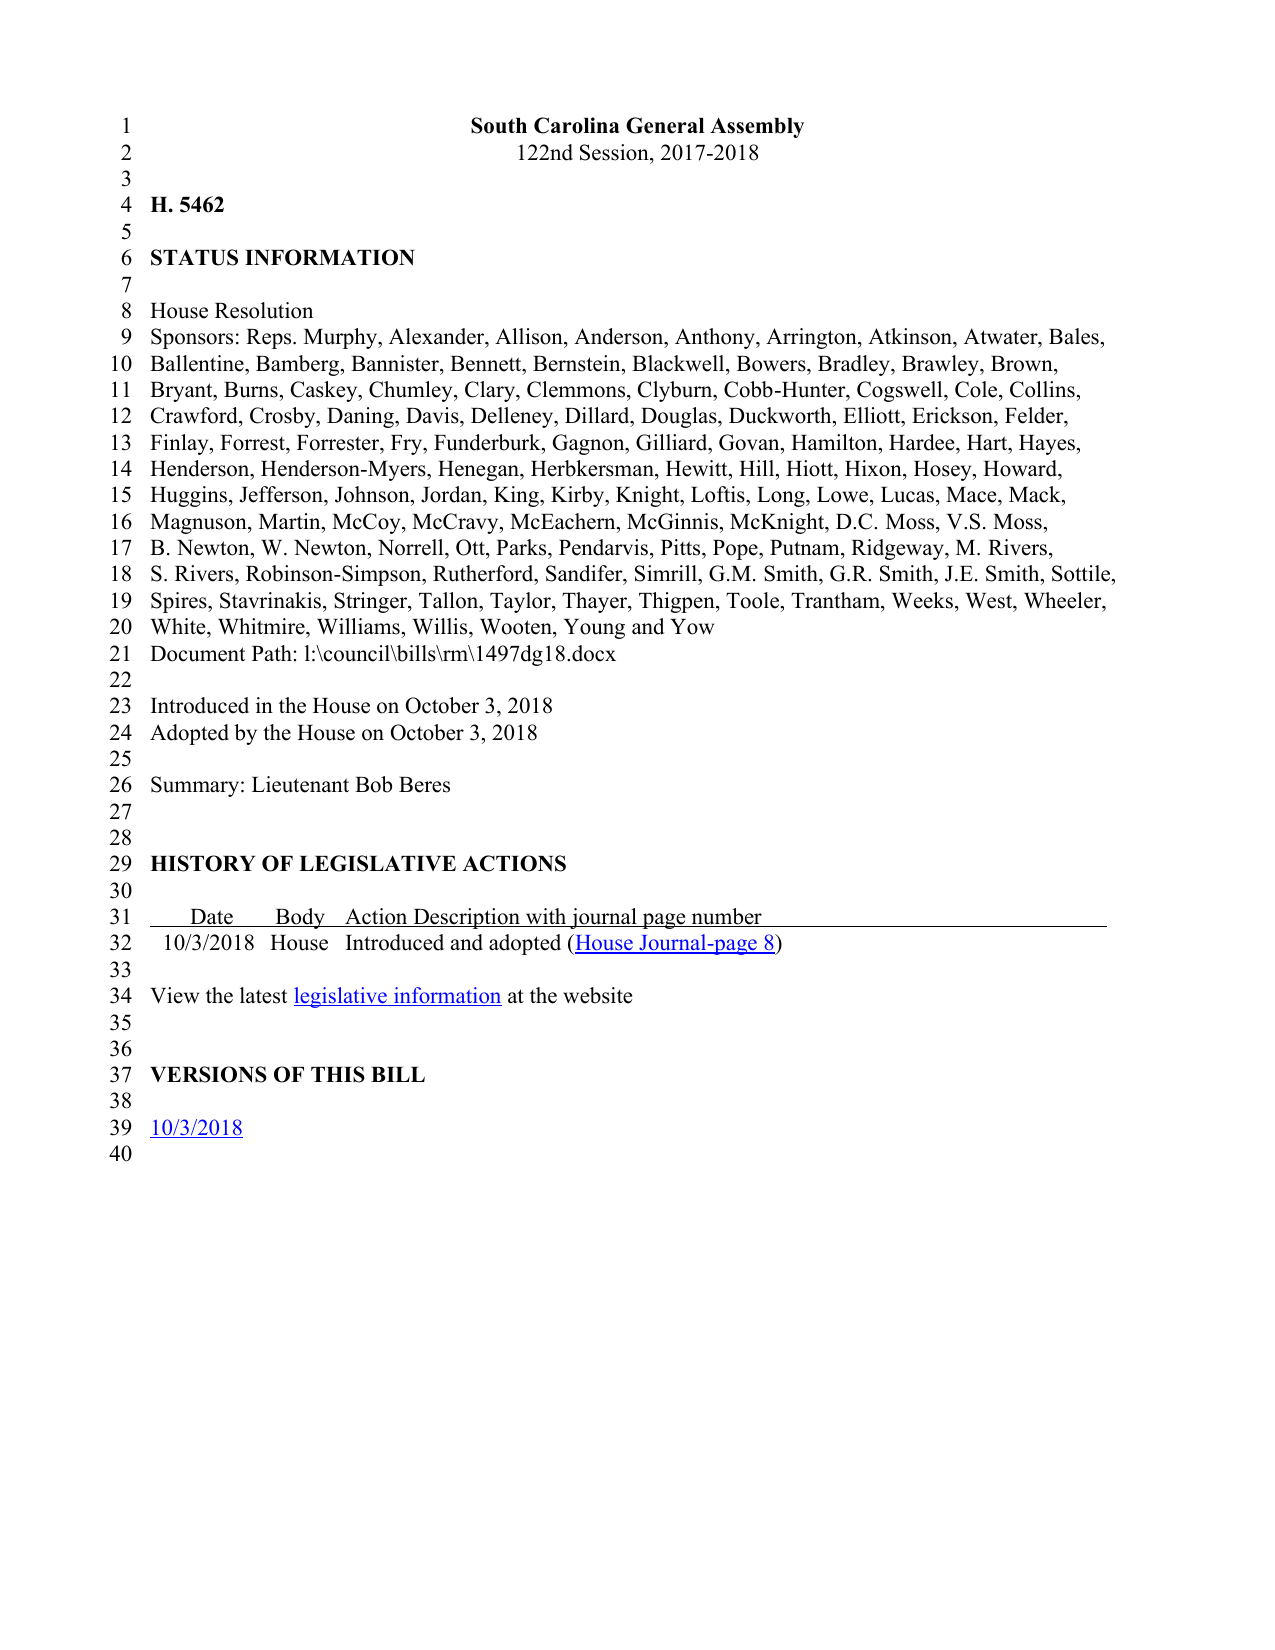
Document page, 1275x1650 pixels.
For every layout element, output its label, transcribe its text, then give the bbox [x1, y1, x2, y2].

text 122nd Session, 2017-2018 [150, 139, 1125, 165]
text Sponsors: Reps. Murphy, Alexander, Allison, Anderson, Anthony, Arrington, Atkinson, Atwater, Bales, Ballentine, Bamberg, Bannister, Bennett, Bernstein, Blackwell, Bowers, Bradley, Brawley, Brown, Bryant, Burns, Caskey, Chumley, Clary, Clemmons, Clyburn, Cobb-Hunter, Cogswell, Cole, Collins, Crawford, Crosby, Daning, Davis, Delleney, Dillard, Douglas, Duckworth, Elliott, Erickson, Felder, Finlay, Forrest, Forrester, Fry, Funderburk, Gagnon, Gilliard, Govan, Hamilton, Hardee, Hart, Hayes, Henderson, Henderson-Myers, Henegan, Herbkersman, Hewitt, Hill, Hiott, Hixon, Hosey, Howard, Huggins, Jefferson, Johnson, Jordan, King, Kirby, Knight, Loftis, Long, Lowe, Lucas, Mace, Mack, Magnuson, Martin, McCoy, McCravy, McEachern, McGinnis, McKnight, D.C. Moss, V.S. Moss, B. Newton, W. Newton, Norrell, Ott, Parks, Pendarvis, Pitts, Pope, Putnam, Ridgeway, M. Rivers, S. Rivers, Robinson-Simpson, Rutherford, Sandifer, Simrill, G.M. Smith, G.R. Smith, J.E. Smith, Sottile, Spires, Stavrinakis, Stringer, Tallon, Taylor, Thayer, Thigpen, Toole, Trantham, Weeks, West, Wheeler, White, Whitmire, Williams, Willis, Wooten, Young and Yow [150, 323, 1125, 639]
text STATUS INFORMATION [150, 244, 1125, 271]
text Date Body Action Description with journal page number [150, 903, 1125, 929]
text H. 5462 [150, 192, 1125, 218]
text 10/3/2018 [150, 1114, 1125, 1140]
text View the latest legislative information at the website [150, 982, 1125, 1008]
text Document Path: l:\council\bills\rm\1497dg18.docx [150, 639, 1125, 666]
text Summary: Lieutenant Bob Beres [150, 771, 1125, 798]
text Adopted by the House on October 3, 2018 [150, 719, 1125, 745]
text 10/3/2018 House Introduced and adopted (House Journal-page 8) [150, 929, 1125, 956]
text House Resolution [150, 297, 1125, 323]
text VERSIONS OF THIS BILL [150, 1061, 1125, 1088]
text HISTORY OF LEGISLATIVE ACTIONS [150, 850, 1125, 877]
text Introduced in the House on October 3, 2018 [150, 692, 1125, 719]
text South Carolina General Assembly [150, 112, 1125, 139]
